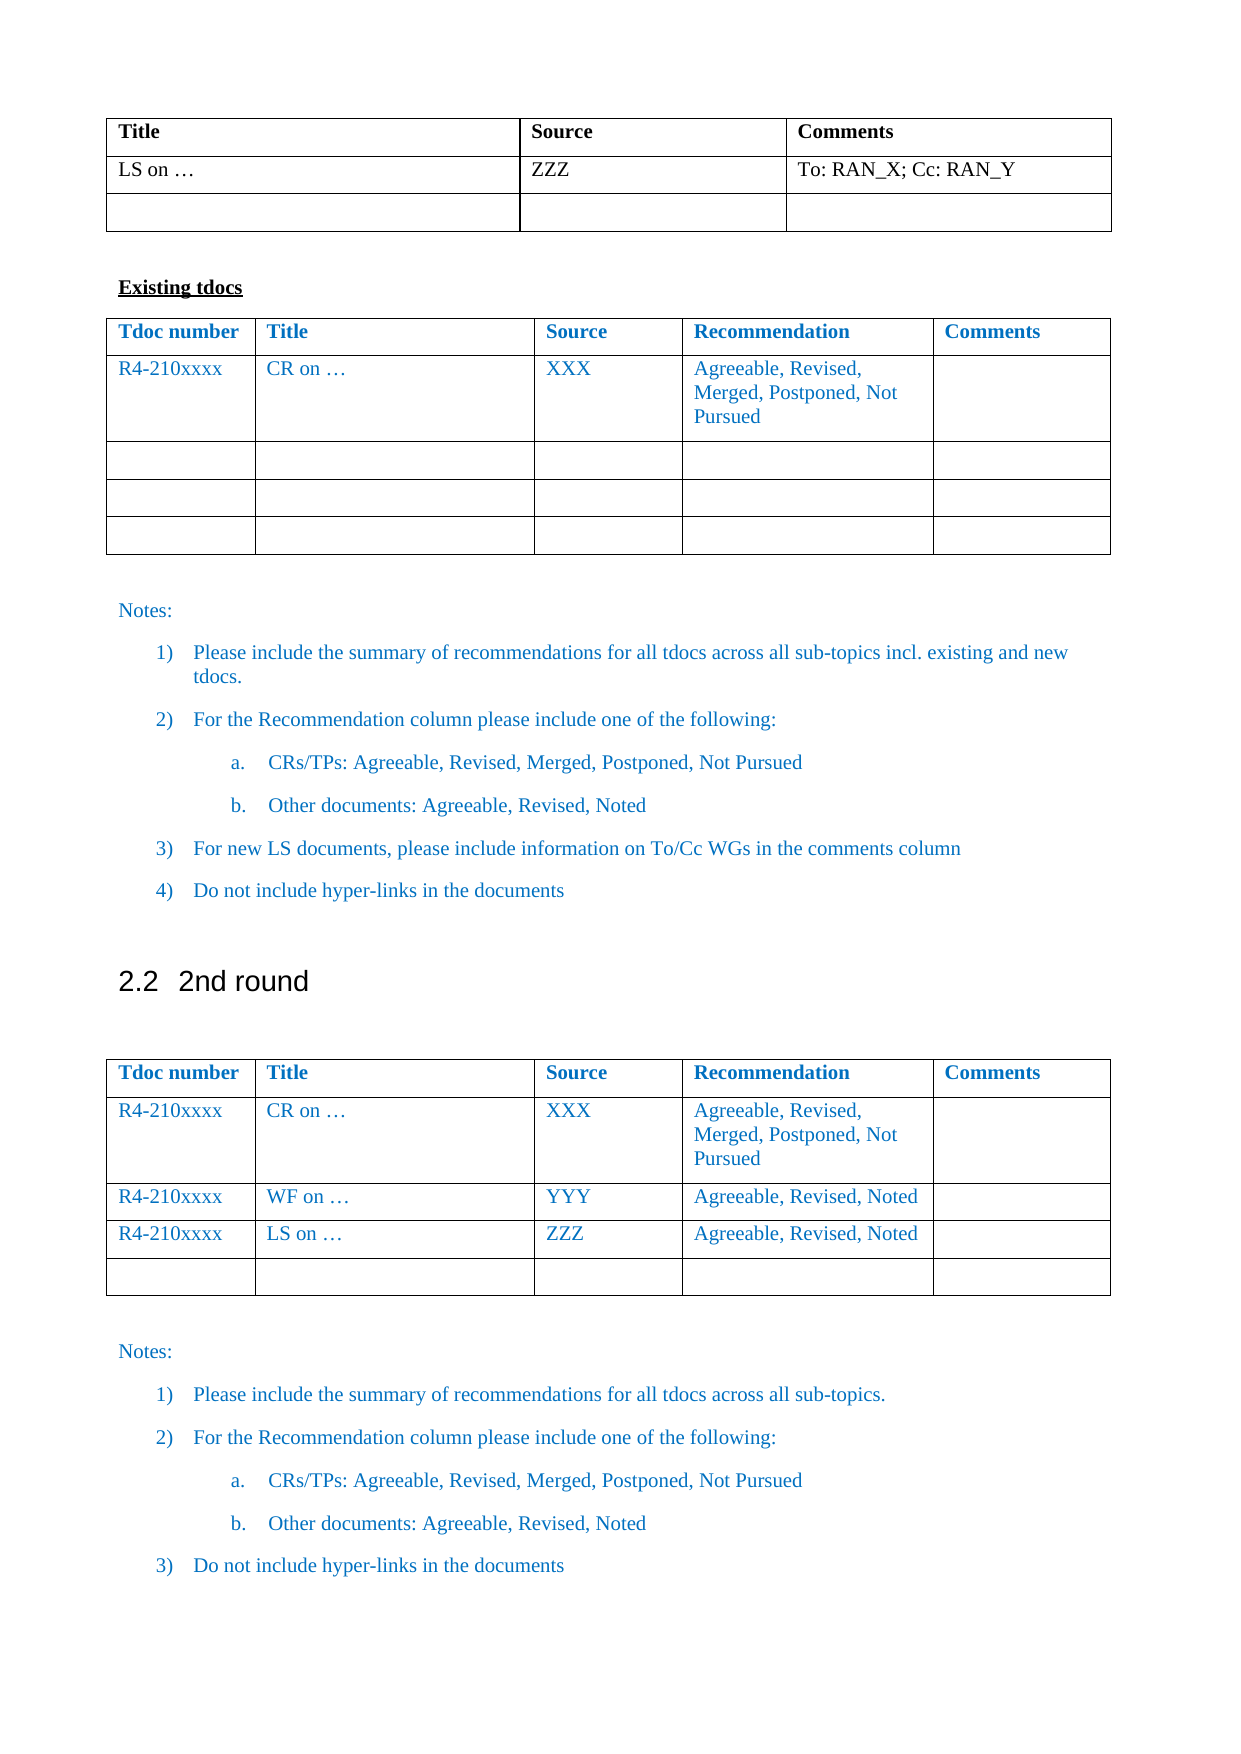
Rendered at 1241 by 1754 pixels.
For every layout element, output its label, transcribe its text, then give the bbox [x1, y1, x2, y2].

table_cell [683, 442, 933, 478]
table_cell [107, 1259, 255, 1295]
table_cell [934, 1184, 1110, 1220]
table_cell R4-210xxxx [107, 1184, 255, 1220]
text Notes: [118, 1339, 1122, 1363]
table_header Comments [787, 119, 1111, 156]
table_cell WF on … [256, 1184, 534, 1220]
table_cell [256, 442, 534, 478]
subtitle 2nd round [118, 964, 1122, 998]
table_cell ZZZ [535, 1221, 682, 1258]
table_cell [535, 517, 682, 554]
table_cell Agreeable, Revised, Noted [683, 1221, 933, 1258]
table_cell YYY [535, 1184, 682, 1220]
table_cell Agreeable, Revised, Merged, Postponed, Not Pursued [683, 1098, 933, 1182]
table_cell [683, 517, 933, 554]
table_cell [934, 356, 1110, 441]
table_cell [535, 480, 682, 516]
list CRs/TPs: Agreeable, Revised, Merged, Postponed, Not Pursued [231, 750, 1122, 774]
table_cell LS on … [256, 1221, 534, 1258]
table_header Comments [934, 1060, 1110, 1097]
list For new LS documents, please include information on To/Cc WGs in the comments column [156, 836, 1122, 860]
list For the Recommendation column please include one of the following: [156, 707, 1122, 731]
table_cell CR on … [256, 356, 534, 441]
list Other documents: Agreeable, Revised, Noted [231, 1510, 1122, 1534]
table_cell R4-210xxxx [107, 1221, 255, 1258]
table_cell [256, 517, 534, 554]
table_cell R4-210xxxx [107, 1098, 255, 1182]
table_cell XXX [535, 356, 682, 441]
table_header Recommendation [683, 1060, 933, 1097]
text Existing tdocs [118, 275, 1122, 299]
table_cell R4-210xxxx [107, 356, 255, 441]
table_cell LS on … [107, 157, 519, 193]
table_cell [107, 480, 255, 516]
table_cell [107, 442, 255, 478]
table_cell [521, 194, 786, 231]
table_header Title [256, 319, 534, 355]
table_cell [107, 194, 519, 231]
table_cell [535, 442, 682, 478]
table_cell To: RAN_X; Cc: RAN_Y [787, 157, 1111, 193]
table_header Title [256, 1060, 534, 1097]
list CRs/TPs: Agreeable, Revised, Merged, Postponed, Not Pursued [231, 1468, 1122, 1492]
table_header Source [521, 119, 786, 156]
list Do not include hyper-links in the documents [156, 1553, 1122, 1577]
table_header Title [107, 119, 519, 156]
list Please include the summary of recommendations for all tdocs across all sub-topics incl. existing and new tdocs. [156, 640, 1122, 688]
table_cell [934, 442, 1110, 478]
table_cell [934, 1098, 1110, 1182]
table_cell [107, 517, 255, 554]
table_header Comments [934, 319, 1110, 355]
list Do not include hyper-links in the documents [156, 878, 1122, 902]
table_cell [256, 480, 534, 516]
list Other documents: Agreeable, Revised, Noted [231, 793, 1122, 817]
text Notes: [118, 597, 1122, 622]
table_cell XXX [535, 1098, 682, 1182]
table_header Source [535, 319, 682, 355]
table_header Source [535, 1060, 682, 1097]
table_cell [934, 1259, 1110, 1295]
table_cell Agreeable, Revised, Merged, Postponed, Not Pursued [683, 356, 933, 441]
list Please include the summary of recommendations for all tdocs across all sub-topics. [156, 1382, 1122, 1406]
table_header Recommendation [683, 319, 933, 355]
table_cell [683, 480, 933, 516]
table_header Tdoc number [107, 1060, 255, 1097]
table_header Tdoc number [107, 319, 255, 355]
table_cell [934, 480, 1110, 516]
table_cell [934, 517, 1110, 554]
table_cell [934, 1221, 1110, 1258]
list For the Recommendation column please include one of the following: [156, 1425, 1122, 1449]
table_cell CR on … [256, 1098, 534, 1182]
table_cell [683, 1259, 933, 1295]
table_cell [256, 1259, 534, 1295]
table_cell [535, 1259, 682, 1295]
table_cell [787, 194, 1111, 231]
table_cell ZZZ [521, 157, 786, 193]
table_cell Agreeable, Revised, Noted [683, 1184, 933, 1220]
